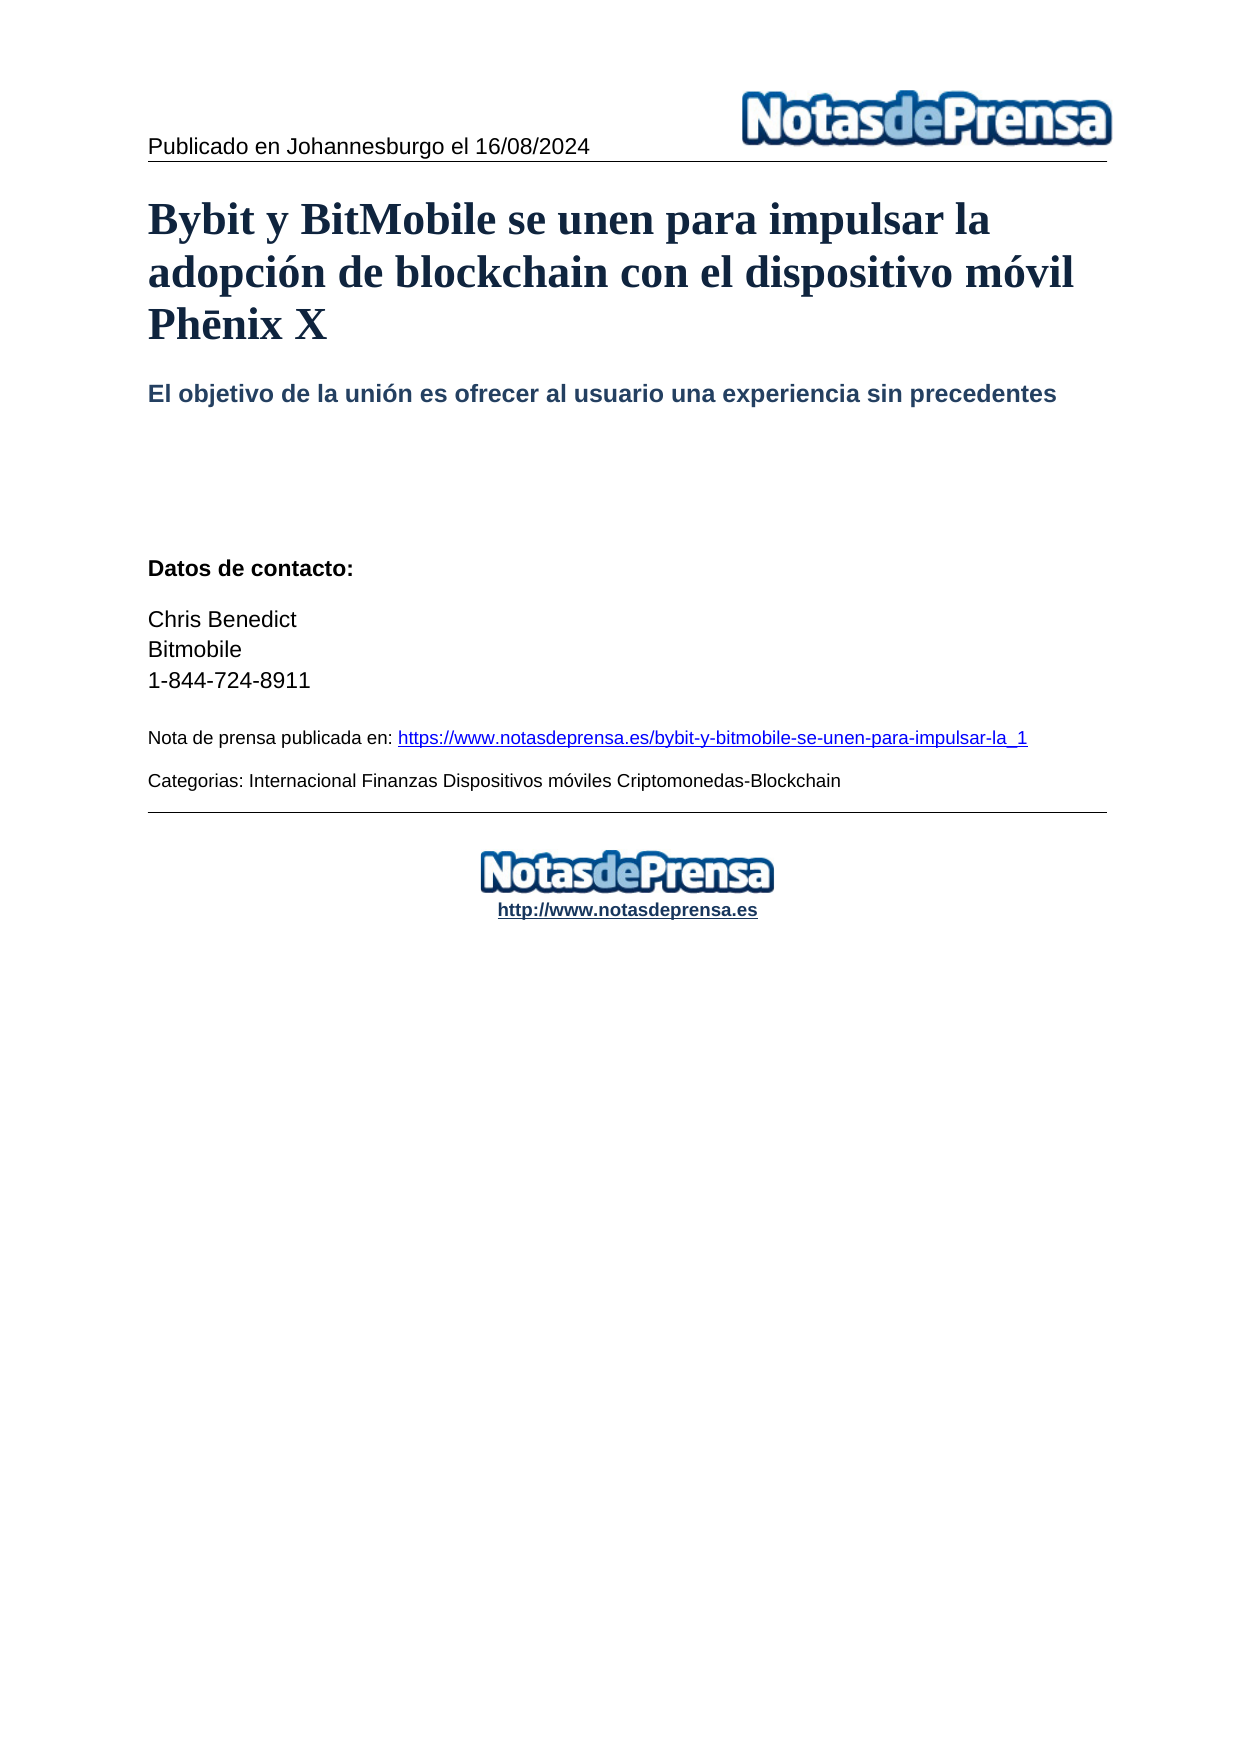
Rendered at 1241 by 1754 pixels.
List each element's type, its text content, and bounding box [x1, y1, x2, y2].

text Chris Benedict [148, 606, 1063, 632]
picture [742, 90, 1113, 148]
text http://www.notasdeprensa.es [148, 899, 1107, 920]
text Publicado en Johannesburgo el 16/08/2024 [148, 133, 1107, 161]
text 1-844-724-8911 [148, 667, 1063, 693]
subtitle Bybit y BitMobile se unen para impulsar la adopción de blockchain con el dispositivo móvil Phēnix X [148, 192, 1107, 350]
subtitle El objetivo de la unión es ofrecer al usuario una experiencia sin precedentes [148, 379, 1107, 408]
text Categorias: Internacional Finanzas Dispositivos móviles Criptomonedas-Blockchain [148, 769, 1107, 791]
text Nota de prensa publicada en: https://www.notasdeprensa.es/bybit-y-bitmobile-se-unen-para-impulsar-la_1 [148, 727, 1107, 748]
text Datos de contacto: [148, 555, 1107, 581]
picture [480, 849, 775, 895]
text Bitmobile [148, 636, 1063, 663]
